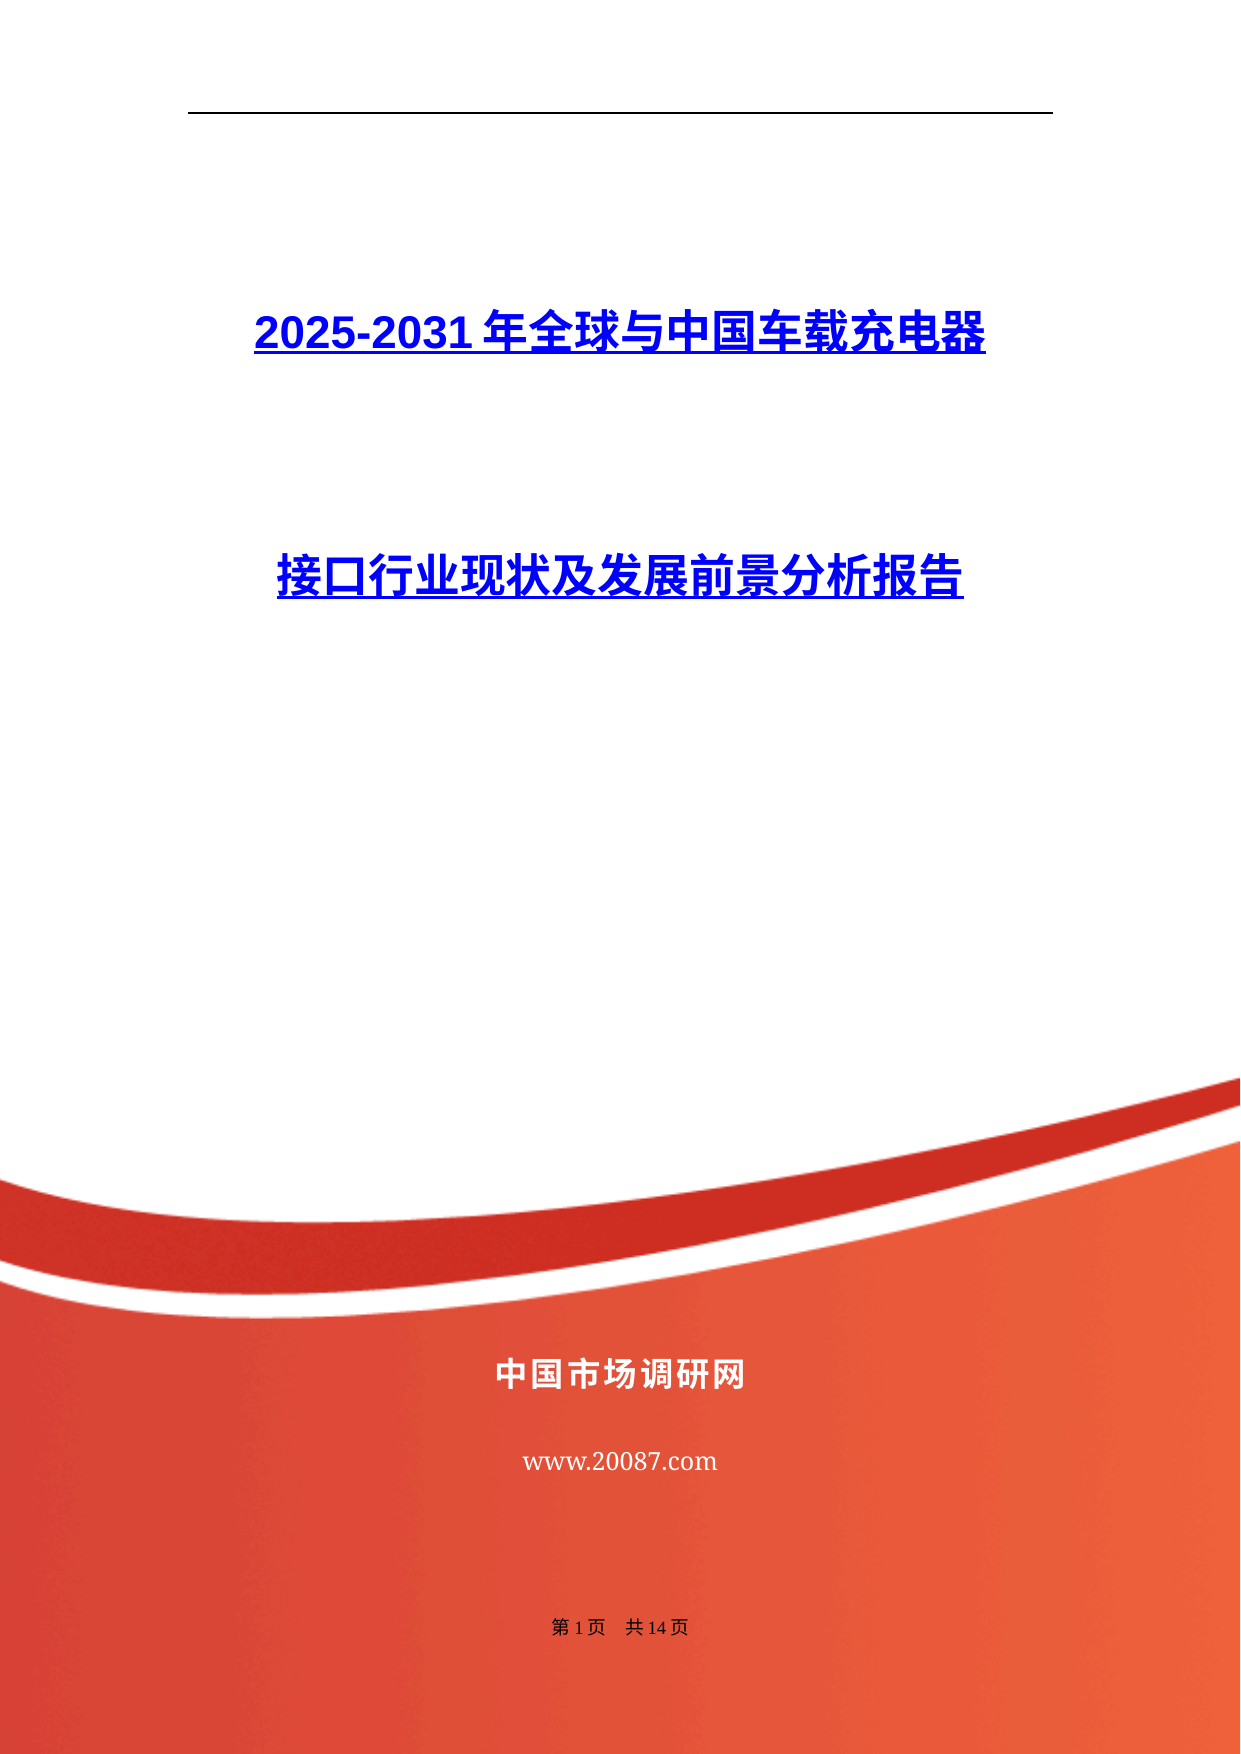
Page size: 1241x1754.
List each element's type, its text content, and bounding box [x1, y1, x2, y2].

text www.20087.com [187, 1428, 1053, 1493]
subtitle 中国市场调研网 [187, 1339, 1053, 1404]
picture [0, 1006, 1241, 1754]
table_header 2025-2031年全球与中国车载充电器接口行业现状及发展前景分析报告 [188, 207, 1053, 773]
